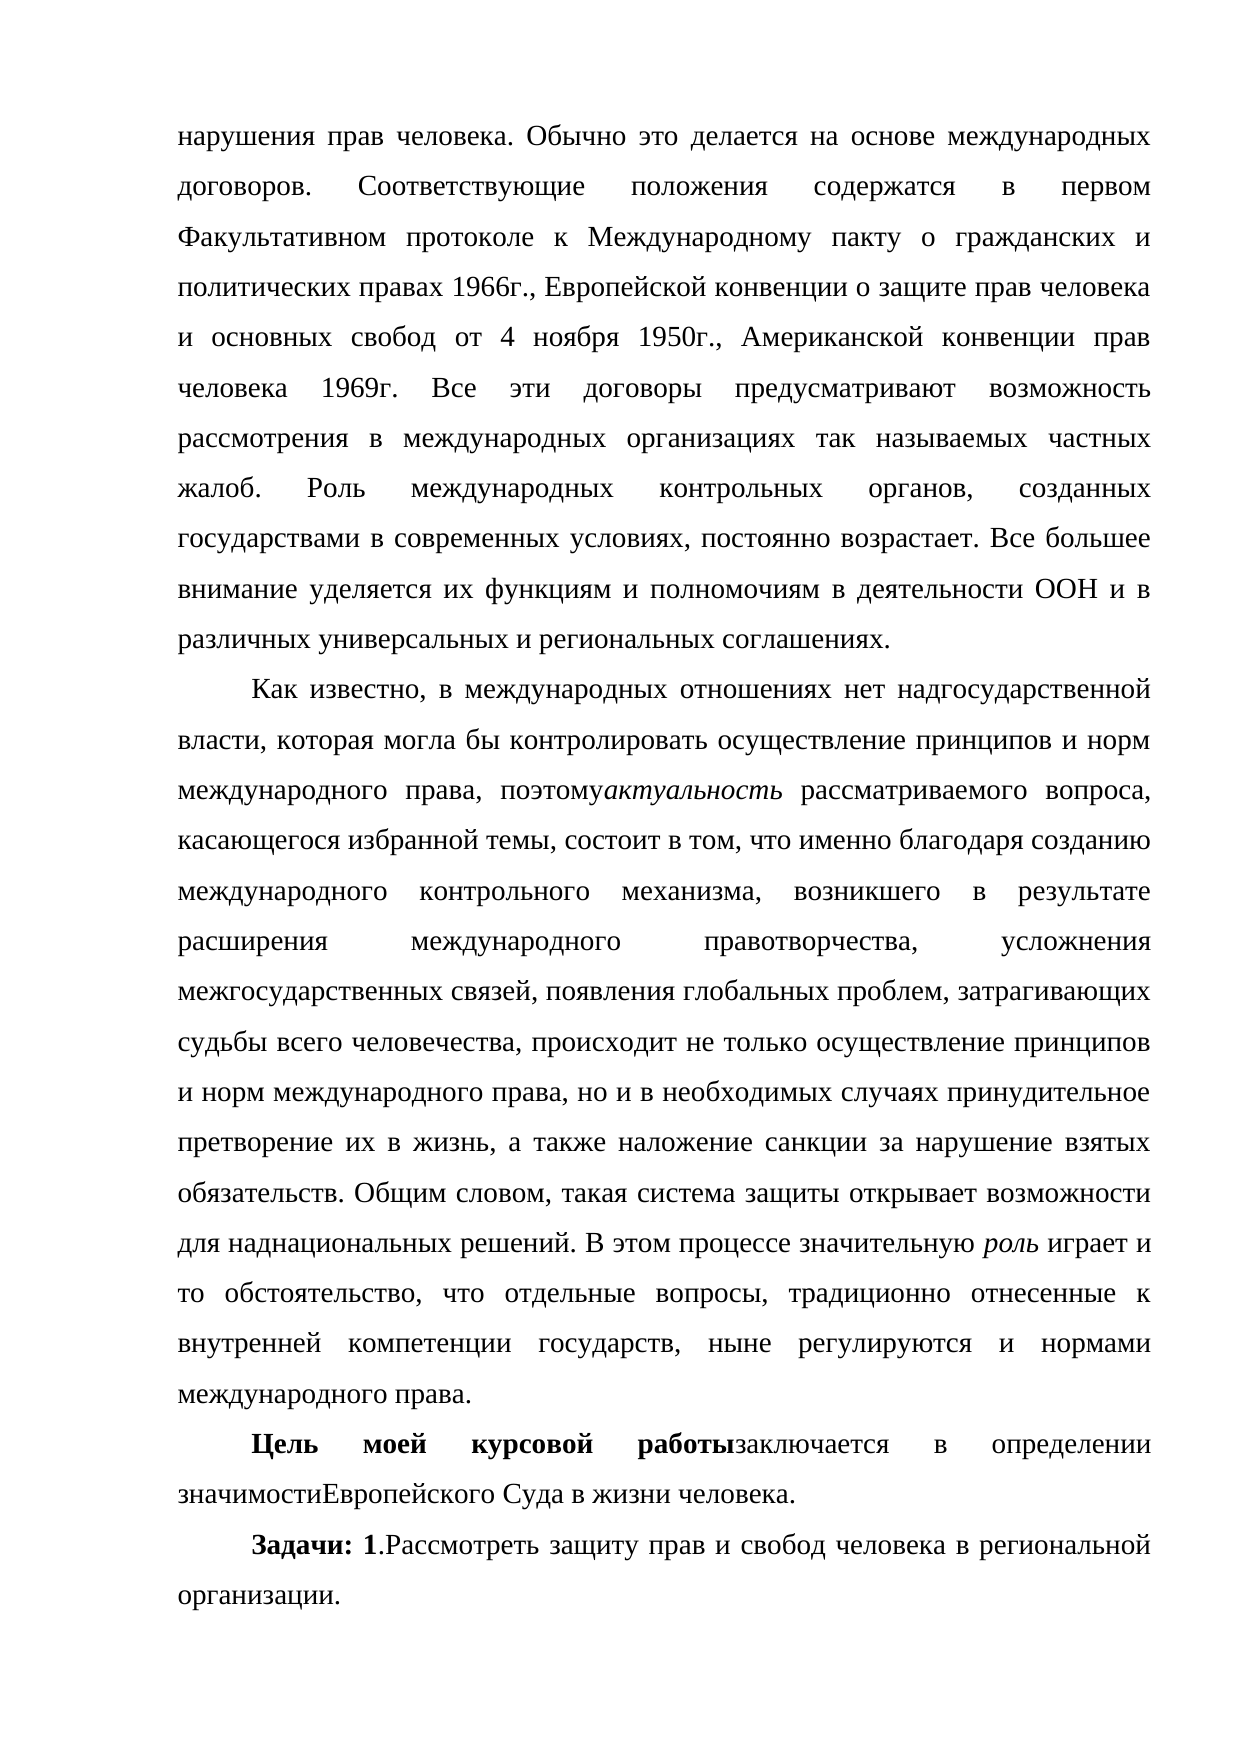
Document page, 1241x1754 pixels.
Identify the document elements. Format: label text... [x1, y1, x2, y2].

text Как известно, в международных отношениях нет надгосударственной власти, которая могла бы контролировать осуществление принципов и норм международного права, поэтомуактуальность рассматриваемого вопроса, касающегося избранной темы, состоит в том, что именно благодаря созданию международного контрольного механизма, возникшего в результате расширения международного правотворчества, усложнения межгосударственных связей, появления глобальных проблем, затрагивающих судьбы всего человечества, происходит не только осуществление принципов и норм международного права, но и в необходимых случаях принудительное претворение их в жизнь, а также наложение санкции за нарушение взятых обязательств. Общим словом, такая система защиты открывает возможности для наднациональных решений. В этом процессе значительную роль играет и то обстоятельство, что отдельные вопросы, традиционно отнесенные к внутренней компетенции государств, ныне регулируются и нормами международного права. [177, 672, 1152, 1409]
text Задачи: 1.Рассмотреть защиту прав и свобод человека в региональной организации. [177, 1527, 1152, 1611]
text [177, 118, 1152, 655]
text Цель моей курсовой работызаключается в определении значимостиЕвропейского Суда в жизни человека. [177, 1426, 1152, 1510]
